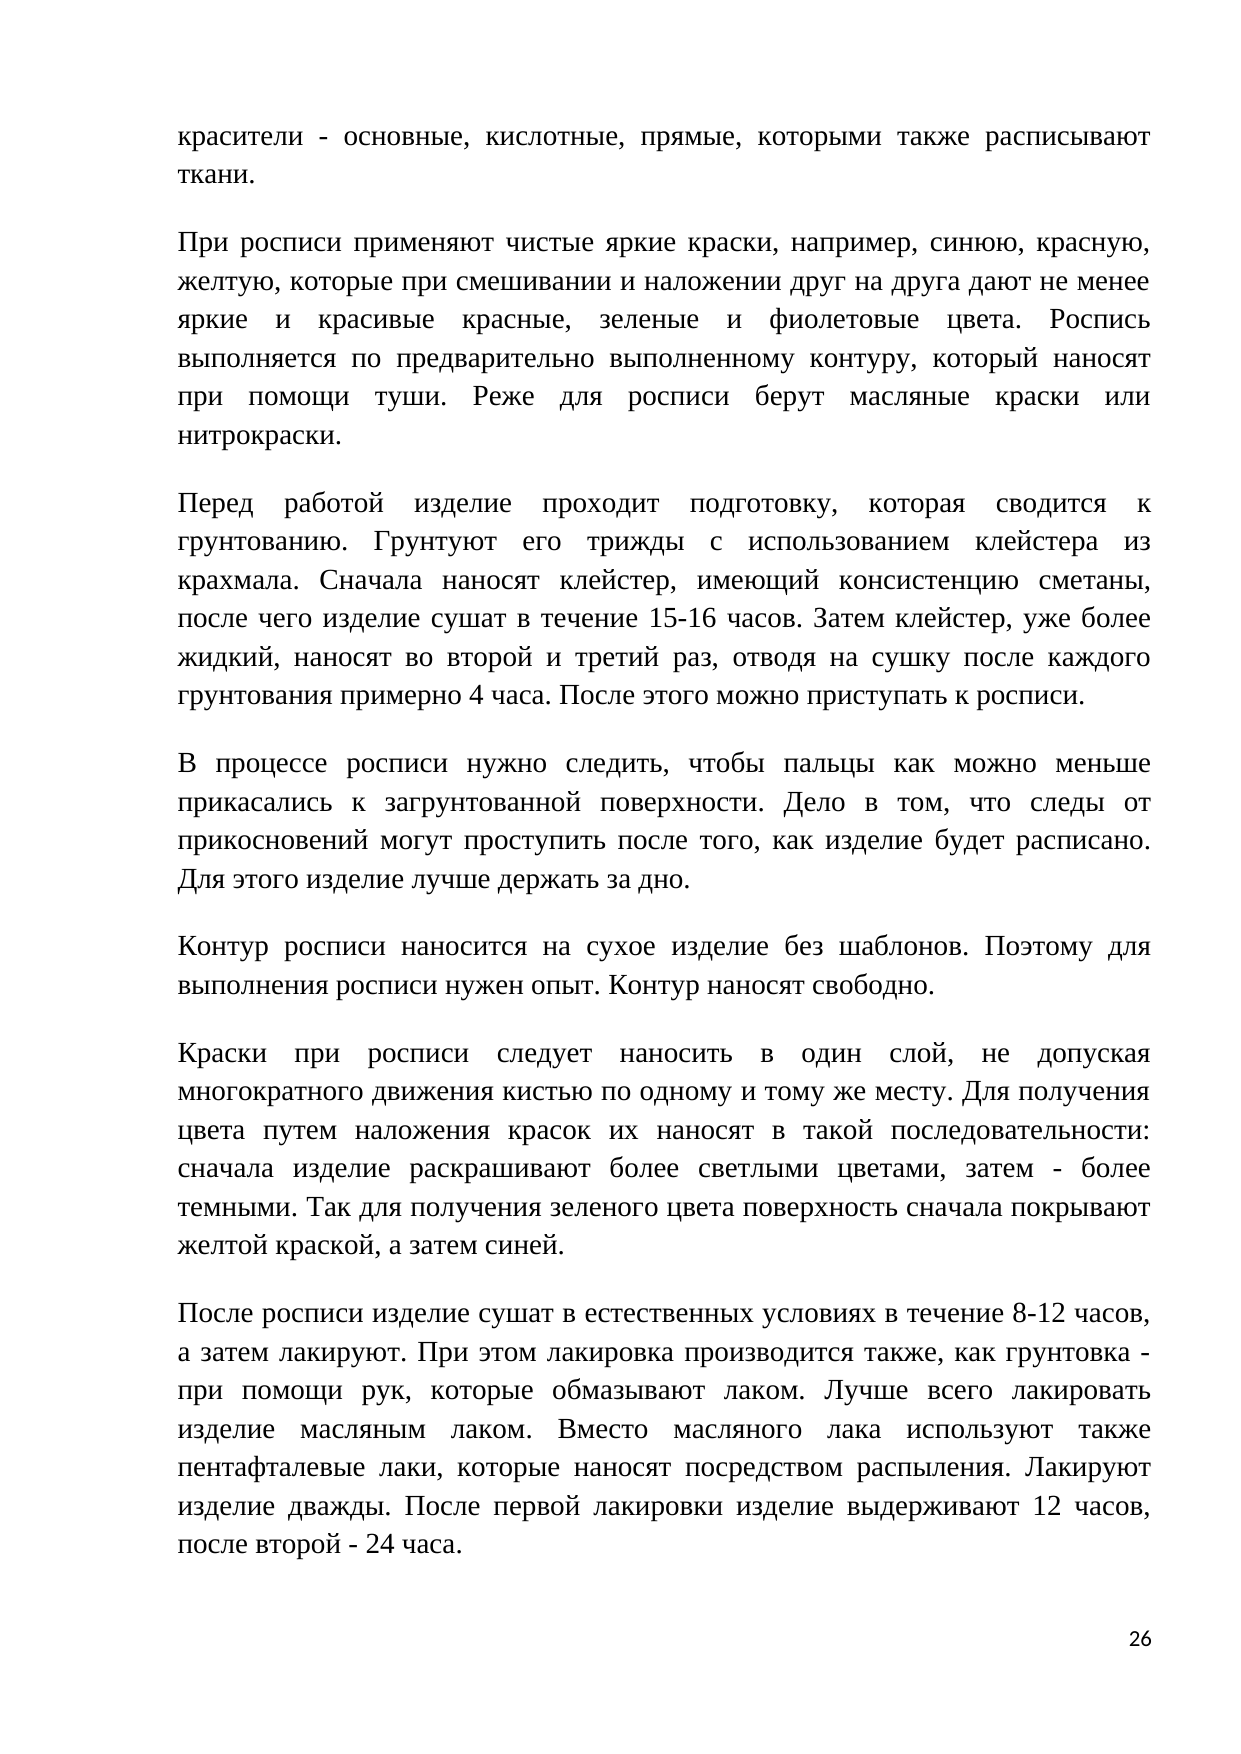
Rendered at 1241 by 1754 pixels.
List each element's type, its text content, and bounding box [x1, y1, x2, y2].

text Контур росписи наносится на сухое изделие без шаблонов. Поэтому для выполнения росписи нужен опыт. Контур наносят свободно. [177, 928, 1152, 1001]
text Перед работой изделие проходит подготовку, которая сводится к грунтованию. Грунтуют его трижды с использованием клейстера из крахмала. Сначала наносят клейстер, имеющий консистенцию сметаны, после чего изделие сушат в течение 15-16 часов. Затем клейстер, уже более жидкий, наносят во второй и третий раз, отводя на сушку после каждого грунтования примерно 4 часа. После этого можно приступать к росписи. [177, 485, 1152, 711]
text После росписи изделие сушат в естественных условиях в течение 8-12 часов, а затем лакируют. При этом лакировка производится также, как грунтовка - при помощи рук, которые обмазывают лаком. Лучше всего лакировать изделие масляным лаком. Вместо масляного лака используют также пентафталевые лаки, которые наносят посредством распыления. Лакируют изделие дважды. После первой лакировки изделие выдерживают 12 часов, после второй - 24 часа. [177, 1295, 1152, 1560]
text Краски при росписи следует наносить в один слой, не допуская многократного движения кистью по одному и тому же месту. Для получения цвета путем наложения красок их наносят в такой последовательности: сначала изделие раскрашивают более светлыми цветами, затем - более темными. Так для получения зеленого цвета поверхность сначала покрывают желтой краской, а затем синей. [177, 1035, 1152, 1261]
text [177, 118, 1152, 190]
text В процессе росписи нужно следить, чтобы пальцы как можно меньше прикасались к загрунтованной поверхности. Дело в том, что следы от прикосновений могут проступить после того, как изделие будет расписано. Для этого изделие лучше держать за дно. [177, 745, 1152, 894]
text При росписи применяют чистые яркие краски, например, синюю, красную, желтую, которые при смешивании и наложении друг на друга дают не менее яркие и красивые красные, зеленые и фиолетовые цвета. Роспись выполняется по предварительно выполненному контуру, который наносят при помощи туши. Реже для росписи берут масляные краски или нитрокраски. [177, 224, 1152, 451]
